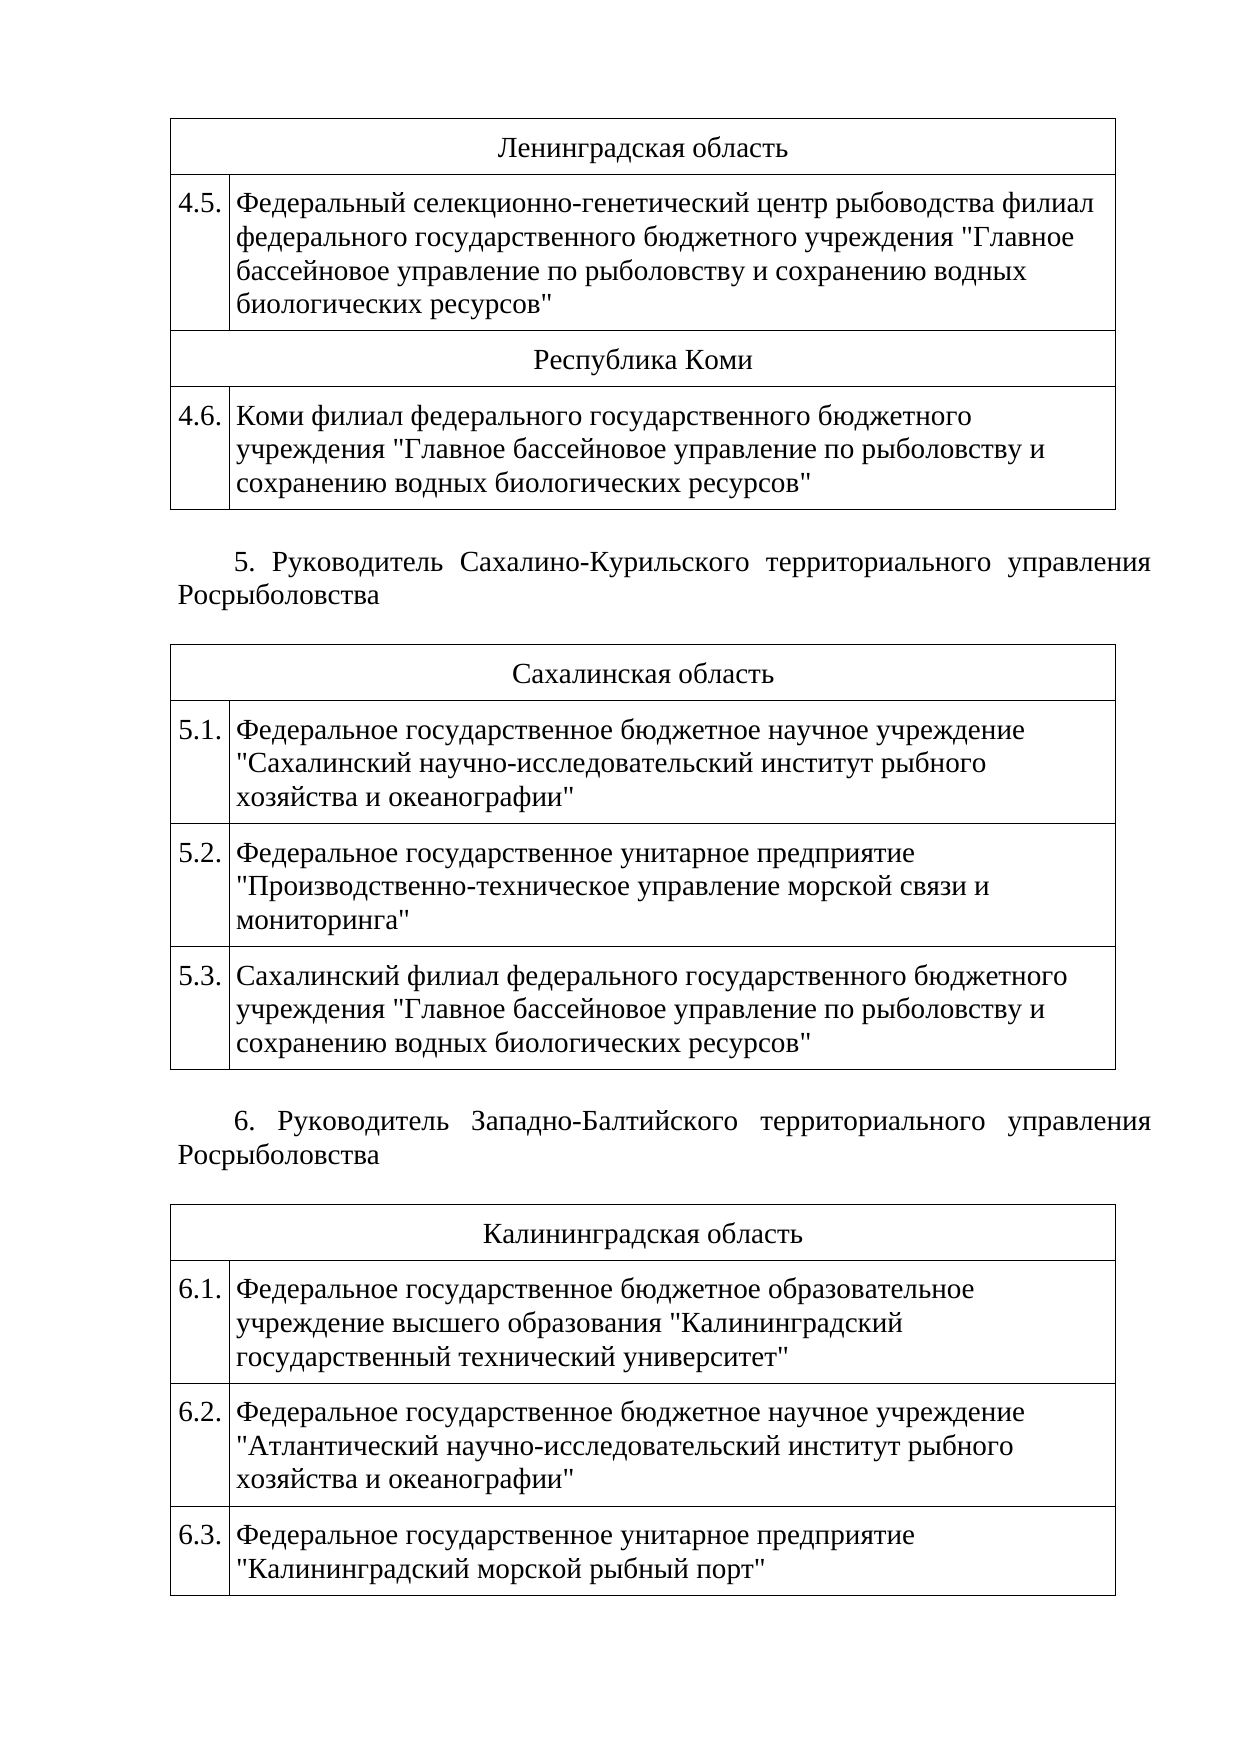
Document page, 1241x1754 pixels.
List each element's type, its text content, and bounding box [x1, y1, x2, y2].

table_cell 5.2. [171, 824, 229, 946]
table_cell 6.2. [171, 1384, 229, 1506]
table_cell 5.3. [171, 947, 229, 1069]
table_header Сахалинская область [171, 645, 1115, 700]
table_cell Ленинградская область [171, 119, 1115, 174]
table_cell Коми филиал федерального государственного бюджетного учреждения "Главное бассейновое управление по рыболовству и сохранению водных биологических ресурсов" [230, 387, 1115, 509]
table_header Калининградская область [171, 1205, 1115, 1260]
table_cell Федеральное государственное унитарное предприятие "Калининградский морской рыбный порт" [230, 1507, 1115, 1595]
table_cell Сахалинский филиал федерального государственного бюджетного учреждения "Главное бассейновое управление по рыболовству и сохранению водных биологических ресурсов" [230, 947, 1115, 1069]
table_cell 4.6. [171, 387, 229, 509]
table_cell Федеральное государственное бюджетное научное учреждение "Сахалинский научно-исследовательский институт рыбного хозяйства и океанографии" [230, 701, 1115, 823]
table_cell Федеральное государственное унитарное предприятие "Производственно-техническое управление морской связи и мониторинга" [230, 824, 1115, 946]
table_cell 5.1. [171, 701, 229, 823]
table_cell 6.1. [171, 1261, 229, 1383]
text 6. Руководитель Западно-Балтийского территориального управления Росрыболовства [177, 1103, 1152, 1171]
table_cell Республика Коми [171, 331, 1115, 386]
table_cell 6.3. [171, 1507, 229, 1595]
table_cell Федеральное государственное бюджетное образовательное учреждение высшего образования "Калининградский государственный технический университет" [230, 1261, 1115, 1383]
table_cell Федеральный селекционно-генетический центр рыбоводства филиал федерального государственного бюджетного учреждения "Главное бассейновое управление по рыболовству и сохранению водных биологических ресурсов" [230, 175, 1115, 330]
text 5. Руководитель Сахалино-Курильского территориального управления Росрыболовства [177, 544, 1152, 611]
table_cell Федеральное государственное бюджетное научное учреждение "Атлантический научно-исследовательский институт рыбного хозяйства и океанографии" [230, 1384, 1115, 1506]
table_cell 4.5. [171, 175, 229, 330]
